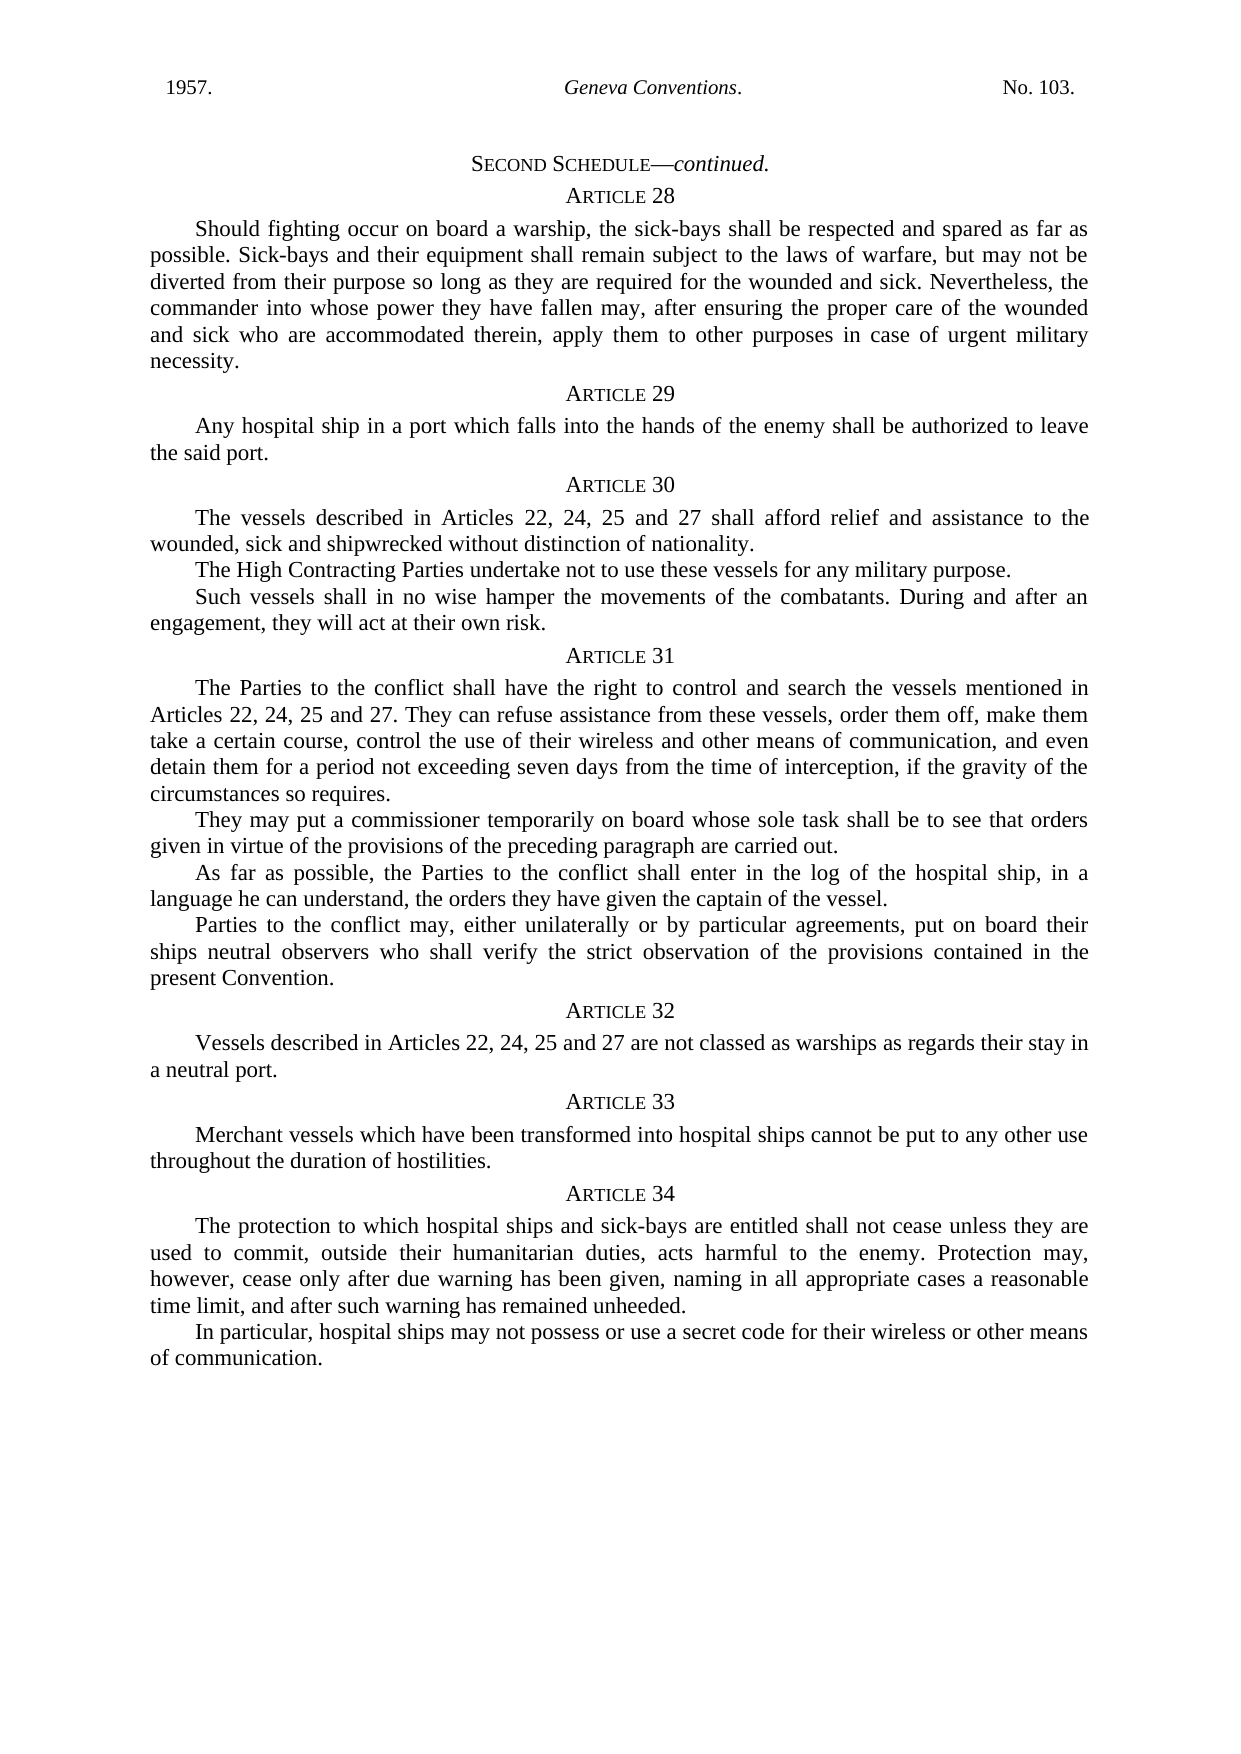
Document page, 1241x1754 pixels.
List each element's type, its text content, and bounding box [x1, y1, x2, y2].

text Article 31 [150, 642, 1090, 668]
text The vessels described in Articles 22, 24, 25 and 27 shall afford relief and assistance to the wounded, sick and shipwrecked without distinction of nationality. [150, 504, 1090, 556]
text Vessels described in Articles 22, 24, 25 and 27 are not classed as warships as regards their stay in a neutral port. [150, 1029, 1090, 1082]
text Article 28 [150, 183, 1090, 209]
text The Parties to the conflict shall have the right to control and search the vessels mentioned in Articles 22, 24, 25 and 27. They can refuse assistance from these vessels, order them off, make them take a certain course, control the use of their wireless and other means of communication, and even detain them for a period not exceeding seven days from the time of interception, if the gravity of the circumstances so requires. [150, 674, 1090, 806]
text Merchant vessels which have been transformed into hospital ships cannot be put to any other use throughout the duration of hostilities. [150, 1121, 1090, 1174]
text Article 33 [150, 1088, 1090, 1115]
text The protection to which hospital ships and sick-bays are entitled shall not cease unless they are used to commit, outside their humanitarian duties, acts harmful to the enemy. Protection may, however, cease only after due warning has been given, naming in all appropriate cases a reasonable time limit, and after such warning has remained unheeded. [150, 1213, 1090, 1318]
text Should fighting occur on board a warship, the sick-bays shall be respected and spared as far as possible. Sick-bays and their equipment shall remain subject to the laws of warfare, but may not be diverted from their purpose so long as they are required for the wounded and sick. Nevertheless, the commander into whose power they have fallen may, after ensuring the proper care of the wounded and sick who are accommodated therein, apply them to other purposes in case of urgent military necessity. [150, 215, 1090, 373]
text Any hospital ship in a port which falls into the hands of the enemy shall be authorized to leave the said port. [150, 412, 1090, 465]
text Article 32 [150, 997, 1090, 1023]
text Such vessels shall in no wise hamper the movements of the combatants. During and after an engagement, they will act at their own risk. [150, 583, 1090, 636]
text They may put a commissioner temporarily on board whose sole task shall be to see that orders given in virtue of the provisions of the preceding paragraph are carried out. [150, 806, 1090, 859]
text Article 29 [150, 379, 1090, 406]
text Article 30 [150, 471, 1090, 497]
text Article 34 [150, 1180, 1090, 1206]
text Second Schedule—continued. [150, 150, 1090, 176]
text In particular, hospital ships may not possess or use a secret code for their wireless or other means of communication. [150, 1318, 1090, 1371]
text Parties to the conflict may, either unilaterally or by particular agreements, put on board their ships neutral observers who shall verify the strict observation of the provisions contained in the present Convention. [150, 912, 1090, 991]
text The High Contracting Parties undertake not to use these vessels for any military purpose. [150, 556, 1090, 583]
text As far as possible, the Parties to the conflict shall enter in the log of the hospital ship, in a language he can understand, the orders they have given the captain of the vessel. [150, 859, 1090, 912]
